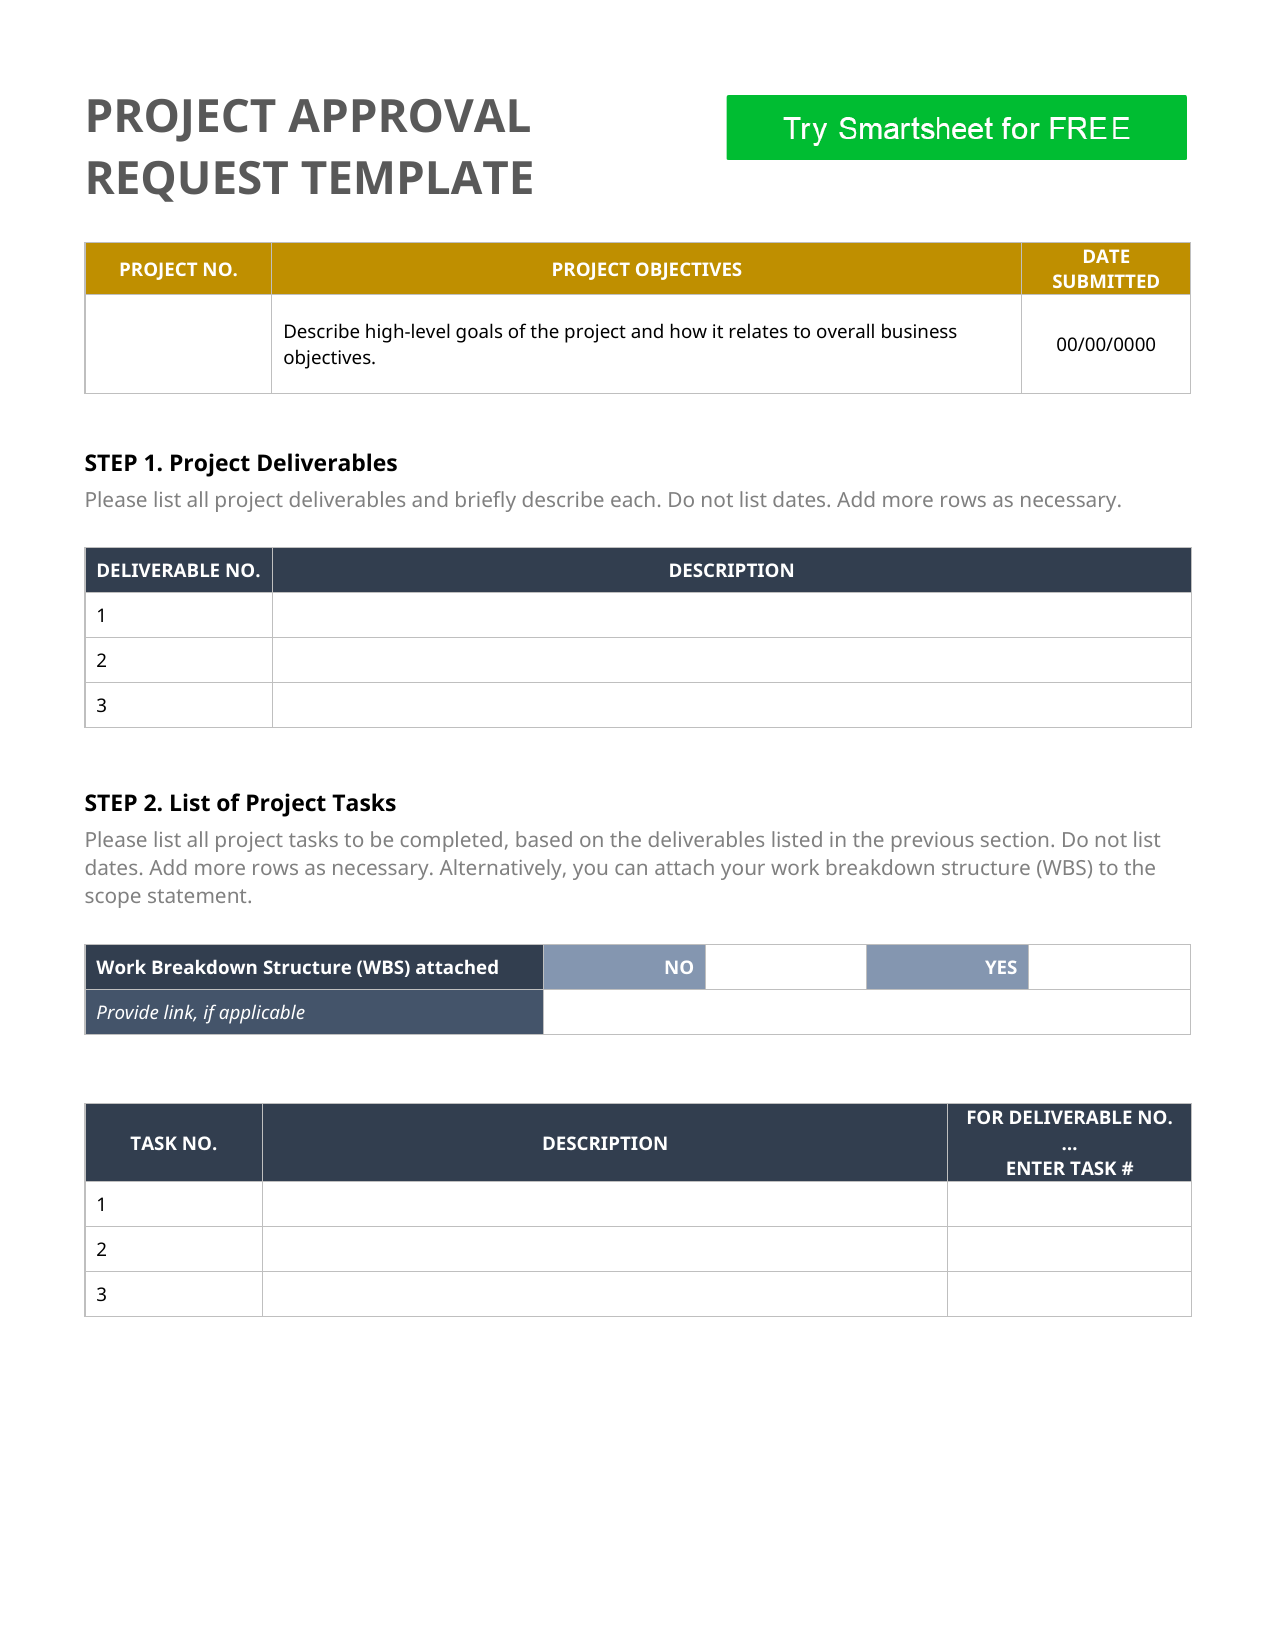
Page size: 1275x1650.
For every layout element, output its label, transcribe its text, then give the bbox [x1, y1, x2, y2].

subtitle STEP 2. List of Project Tasks [84, 787, 1191, 818]
table_cell [86, 295, 271, 393]
table_header DESCRIPTION [263, 1104, 947, 1181]
table_header FOR DELIVERABLE NO. … ENTER TASK # [948, 1104, 1191, 1181]
table_cell [273, 593, 1191, 637]
table_header [706, 945, 866, 989]
text Please list all project deliverables and briefly describe each. Do not list dates. Add more rows as necessary. [84, 485, 1191, 513]
table_cell 2 [86, 638, 272, 682]
text Please list all project tasks to be completed, based on the deliverables listed in the previous section. Do not list dates. Add more rows as necessary. Alternatively, you can attach your work breakdown structure (WBS) to the scope statement. [84, 825, 1191, 910]
table_header PROJECT OBJECTIVES [272, 243, 1021, 294]
table_cell [273, 683, 1191, 727]
table_cell 00/00/0000 [1022, 295, 1190, 393]
table_cell [263, 1182, 947, 1226]
table_cell 1 [86, 1182, 262, 1226]
table_header PROJECT NO. [86, 243, 271, 294]
table_cell [263, 1227, 947, 1271]
picture [726, 95, 1187, 160]
table_cell 3 [86, 1272, 262, 1316]
table_header TASK NO. [86, 1104, 262, 1181]
table_cell [948, 1182, 1191, 1226]
table_cell 2 [86, 1227, 262, 1271]
table_cell [948, 1272, 1191, 1316]
text PROJECT APPROVAL REQUEST TEMPLATE [84, 83, 1191, 208]
table_cell [948, 1227, 1191, 1271]
subtitle STEP 1. Project Deliverables [84, 447, 1191, 478]
table_header DELIVERABLE NO. [86, 548, 272, 592]
table_header DESCRIPTION [273, 548, 1191, 592]
table_cell Describe high-level goals of the project and how it relates to overall business objectives. [272, 295, 1021, 393]
table_cell 3 [86, 683, 272, 727]
table_header DATE SUBMITTED [1022, 243, 1190, 294]
table_cell [544, 990, 1190, 1034]
table_cell [263, 1272, 947, 1316]
table_header Work Breakdown Structure (WBS) attached [86, 945, 543, 989]
table_header YES [867, 945, 1028, 989]
table_header [1029, 945, 1190, 989]
table_header NO [544, 945, 705, 989]
table_cell [273, 638, 1191, 682]
table_cell Provide link, if applicable [86, 990, 543, 1034]
table_cell 1 [86, 593, 272, 637]
